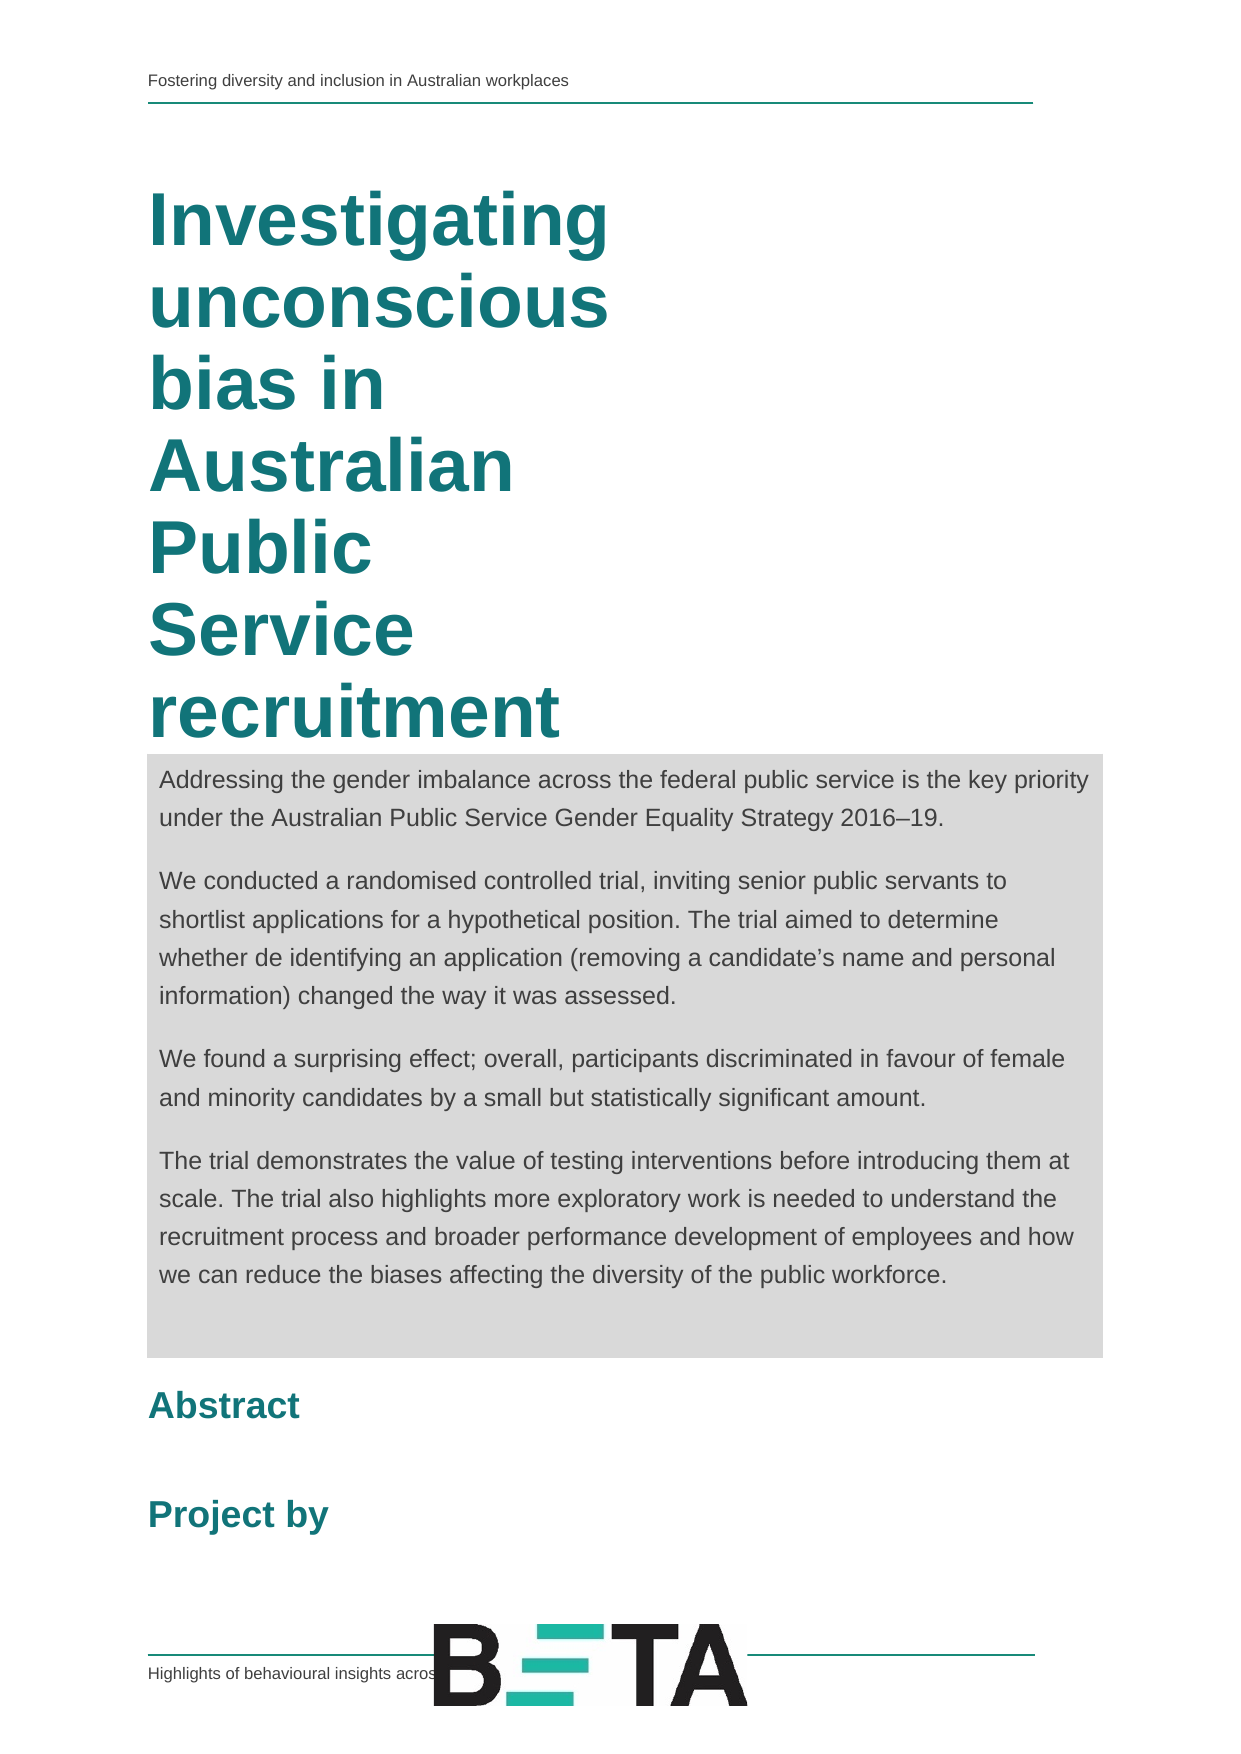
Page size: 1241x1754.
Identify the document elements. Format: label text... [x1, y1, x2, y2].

text Abstract [148, 1383, 1033, 1426]
picture [433, 1624, 748, 1706]
subtitle Investigating unconscious bias in Australian Public Service recruitment [148, 180, 630, 753]
text Project by [148, 1492, 1033, 1535]
table_header Addressing the gender imbalance across the federal public service is the key priority under the Australian Public Service Gender Equality Strategy 2016–19. We conducted a randomised controlled trial, inviting senior public servants to shortlist applications for a hypothetical position. The trial aimed to determine whether de identifying an application (removing a candidate’s name and personal information) changed the way it was assessed. We found a surprising effect; overall, participants discriminated in favour of female and minority candidates by a small but statistically significant amount. The trial demonstrates the value of testing interventions before introducing them at scale. The trial also highlights more exploratory work is needed to understand the recruitment process and broader performance development of employees and how we can reduce the biases affecting the diversity of the public workforce. [148, 755, 1102, 1358]
